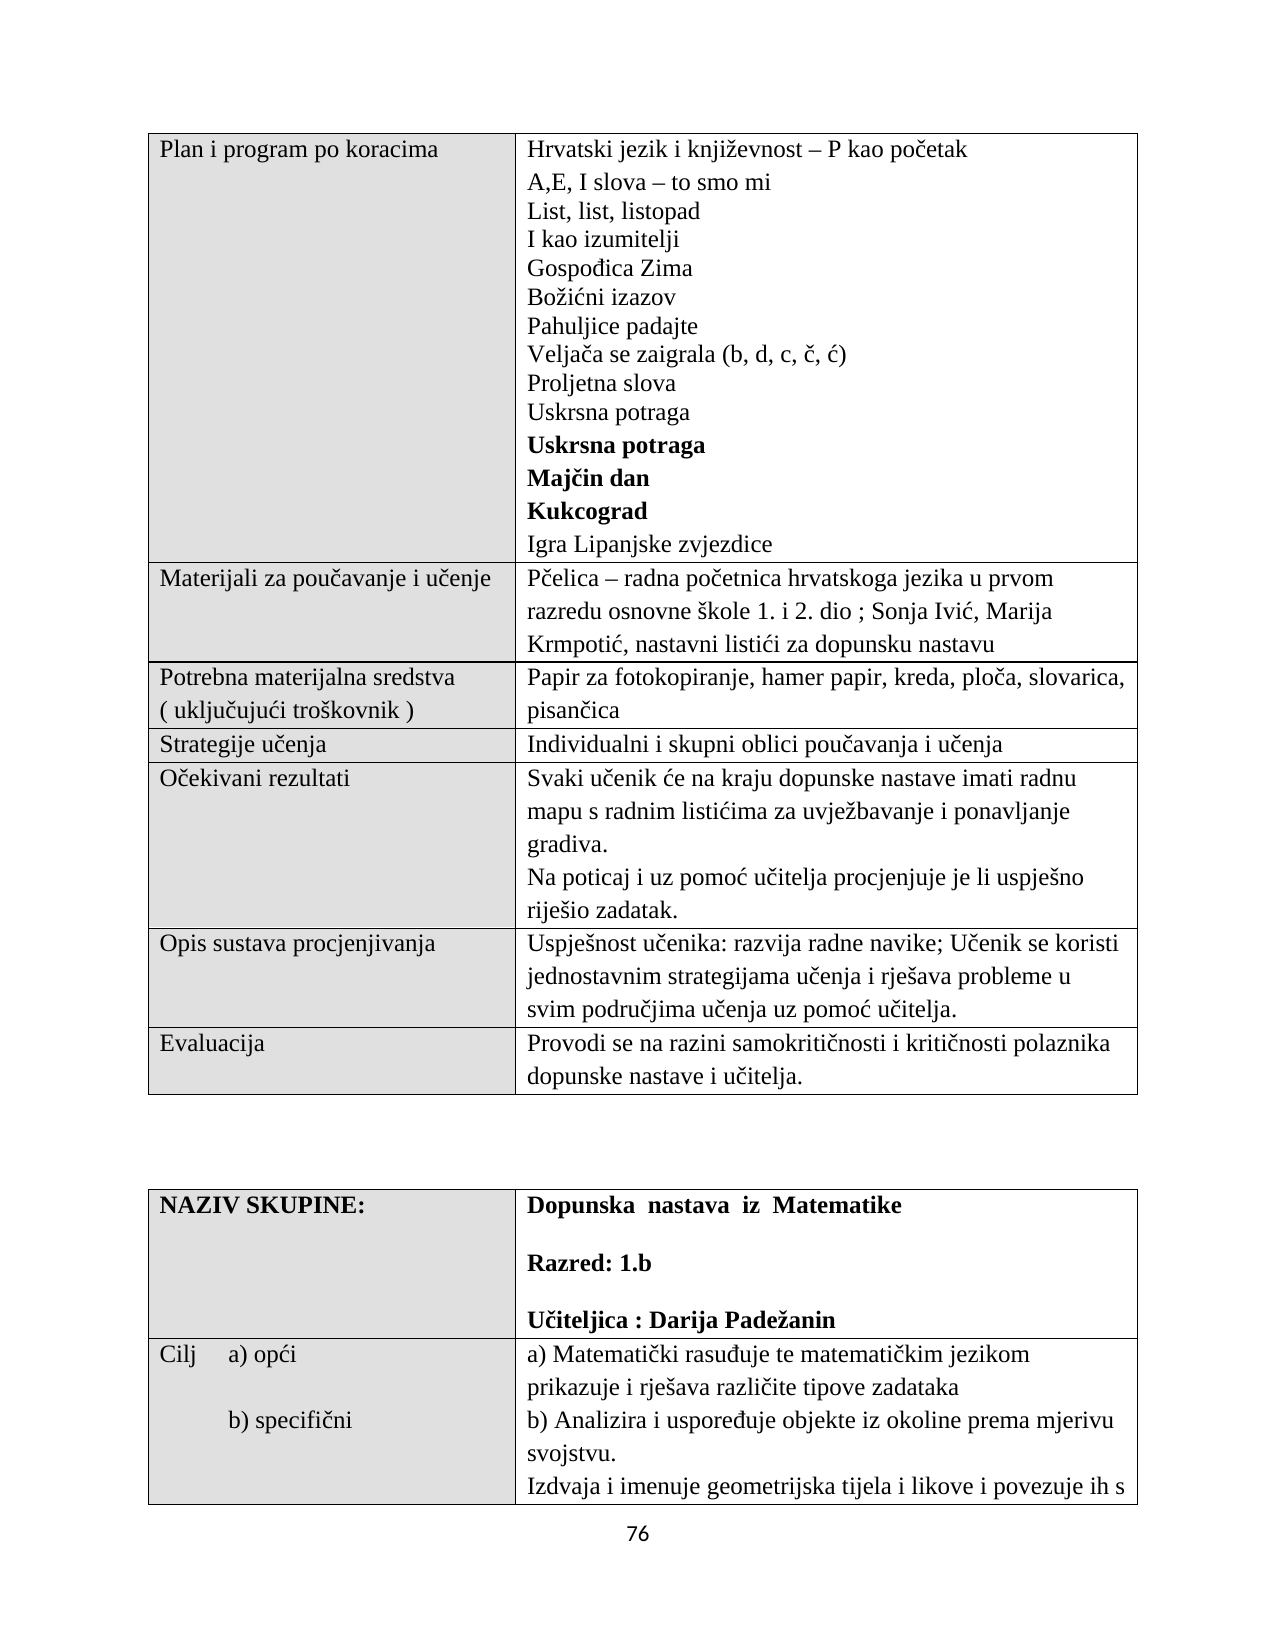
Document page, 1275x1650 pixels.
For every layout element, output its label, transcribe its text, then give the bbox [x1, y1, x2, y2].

table_cell Očekivani rezultati [149, 763, 515, 927]
table_header Dopunska nastava iz Matematike Razred: 1.b Učiteljica : Darija Padežanin [516, 1190, 1137, 1338]
table_cell Materijali za poučavanje i učenje [149, 563, 515, 661]
table_cell Strategije učenja [149, 729, 515, 762]
table_cell Opis sustava procjenjivanja [149, 929, 515, 1027]
table_cell Pčelica – radna početnica hrvatskoga jezika u prvom razredu osnovne škole 1. i 2. dio ; Sonja Ivić, Marija Krmpotić, nastavni listići za dopunsku nastavu [516, 563, 1137, 661]
table_cell Evaluacija [149, 1028, 515, 1094]
table_cell Hrvatski jezik i književnost – P kao početak A,E, I slova – to smo mi List, list, listopad I kao izumitelji Gospođica Zima Božićni izazov Pahuljice padajte Veljača se zaigrala (b, d, c, č, ć) Proljetna slova Uskrsna potraga Uskrsna potraga Majčin dan Kukcograd Igra Lipanjske zvjezdice [516, 134, 1137, 562]
table_cell Provodi se na razini samokritičnosti i kritičnosti polaznika dopunske nastave i učitelja. [516, 1028, 1137, 1094]
table_cell Individualni i skupni oblici poučavanja i učenja [516, 729, 1137, 762]
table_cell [516, 1339, 1137, 1504]
table_cell Papir za fotokopiranje, hamer papir, kreda, ploča, slovarica, pisančica [516, 663, 1137, 728]
table_cell Uspješnost učenika: razvija radne navike; Učenik se koristi jednostavnim strategijama učenja i rješava probleme u svim područjima učenja uz pomoć učitelja. [516, 929, 1137, 1027]
table_cell Plan i program po koracima [149, 134, 515, 562]
table_header NAZIV SKUPINE: [149, 1190, 515, 1338]
table_cell Svaki učenik će na kraju dopunske nastave imati radnu mapu s radnim listićima za uvježbavanje i ponavljanje gradiva. Na poticaj i uz pomoć učitelja procjenjuje je li uspješno riješio zadatak. [516, 763, 1137, 927]
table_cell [149, 1339, 515, 1504]
table_cell Potrebna materijalna sredstva ( uključujući troškovnik ) [149, 663, 515, 728]
